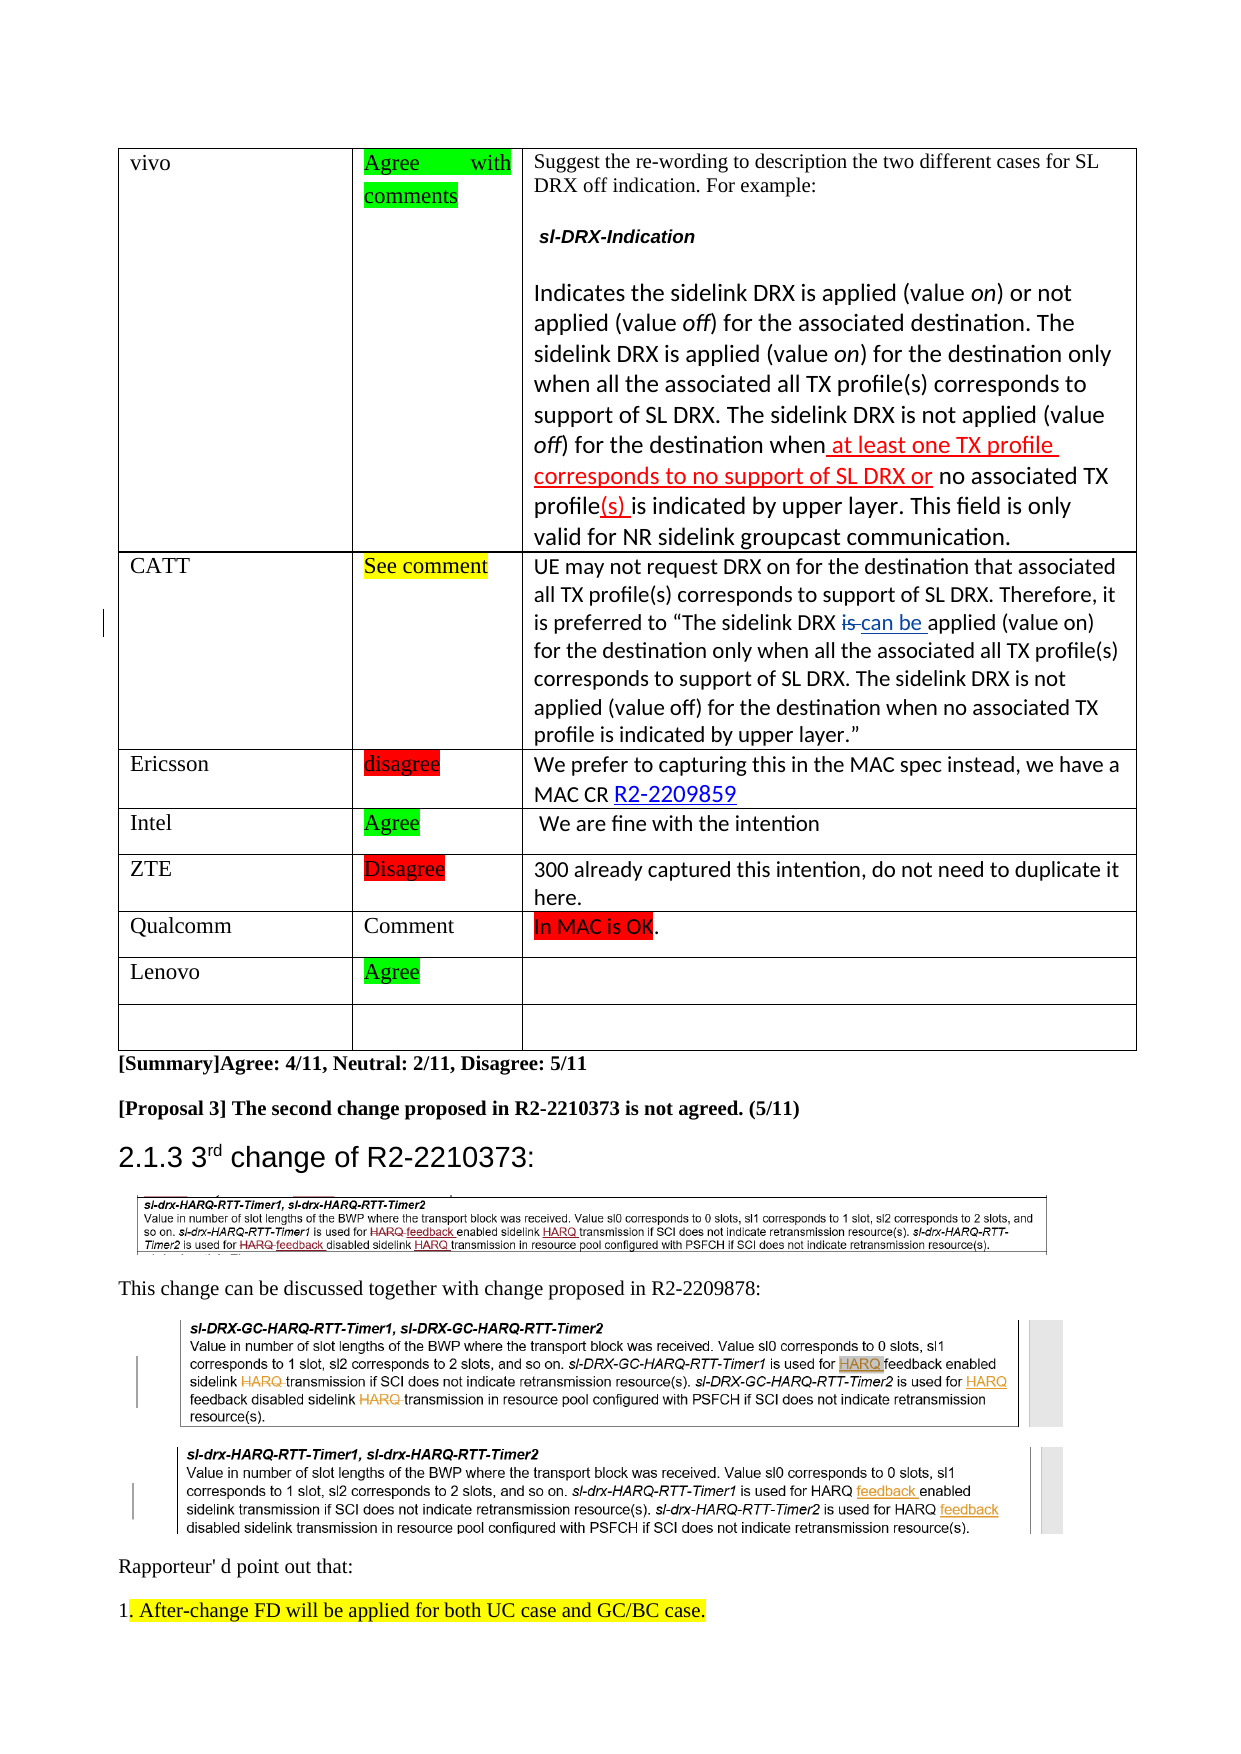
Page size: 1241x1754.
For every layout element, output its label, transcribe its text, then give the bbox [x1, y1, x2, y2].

table_cell Agree [353, 809, 522, 854]
table_cell Suggest the re-wording to description the two different cases for SL DRX off indication. For example: sl-DRX-Indication Indicates the sidelink DRX is applied (value on) or not applied (value off) for the associated destination. The sidelink DRX is applied (value on) for the destination only when all the associated all TX profile(s) corresponds to support of SL DRX. The sidelink DRX is not applied (value off) for the destination when at least one TX profile corresponds to no support of SL DRX or no associated TX profile(s) is indicated by upper layer. This field is only valid for NR sidelink groupcast communication. [523, 149, 1136, 551]
table_cell vivo [119, 149, 352, 551]
table_cell In MAC is OK. [523, 912, 1136, 957]
picture [118, 1320, 1063, 1427]
table_cell Comment [353, 912, 522, 957]
table_cell We prefer to capturing this in the MAC spec instead, we have a MAC CR R2-2209859 [523, 750, 1136, 808]
text This change can be discussed together with change proposed in R2-2209878: [118, 1276, 1122, 1299]
table_cell Qualcomm [119, 912, 352, 957]
table_cell Agree [353, 958, 522, 1003]
table_cell ZTE [119, 855, 352, 911]
text Rapporteur' d point out that: [118, 1554, 1122, 1578]
table_cell CATT [119, 553, 352, 749]
picture [118, 1195, 1063, 1255]
table_cell [119, 1005, 352, 1050]
table_cell 300 already captured this intention, do not need to duplicate it here. [523, 855, 1136, 911]
subtitle 2.1.3 3rd change of R2-2210373: [118, 1140, 1122, 1174]
table_cell Intel [119, 809, 352, 854]
text [Summary]Agree: 4/11, Neutral: 2/11, Disagree: 5/11 [118, 1051, 1122, 1075]
picture [118, 1447, 1063, 1534]
table_cell We are fine with the intention [523, 809, 1136, 854]
table_cell disagree [353, 750, 522, 808]
text 1. After-change FD will be applied for both UC case and GC/BC case. [118, 1598, 1122, 1622]
table_cell [353, 1005, 522, 1050]
table_cell Ericsson [119, 750, 352, 808]
table_cell Disagree [353, 855, 522, 911]
table_cell [523, 958, 1136, 1003]
table_cell Lenovo [119, 958, 352, 1003]
text [Proposal 3] The second change proposed in R2-2210373 is not agreed. (5/11) [118, 1096, 1122, 1120]
table_cell UE may not request DRX on for the destination that associated all TX profile(s) corresponds to support of SL DRX. Therefore, it is preferred to “The sidelink DRX applied (value on) for the destination only when all the associated all TX profile(s) corresponds to support of SL DRX. The sidelink DRX is not applied (value off) for the destination when no associated TX profile is indicated by upper layer.” [523, 553, 1136, 749]
table_cell [523, 1005, 1136, 1050]
table_cell Agree with comments [353, 149, 522, 551]
table_cell See comment [353, 553, 522, 749]
